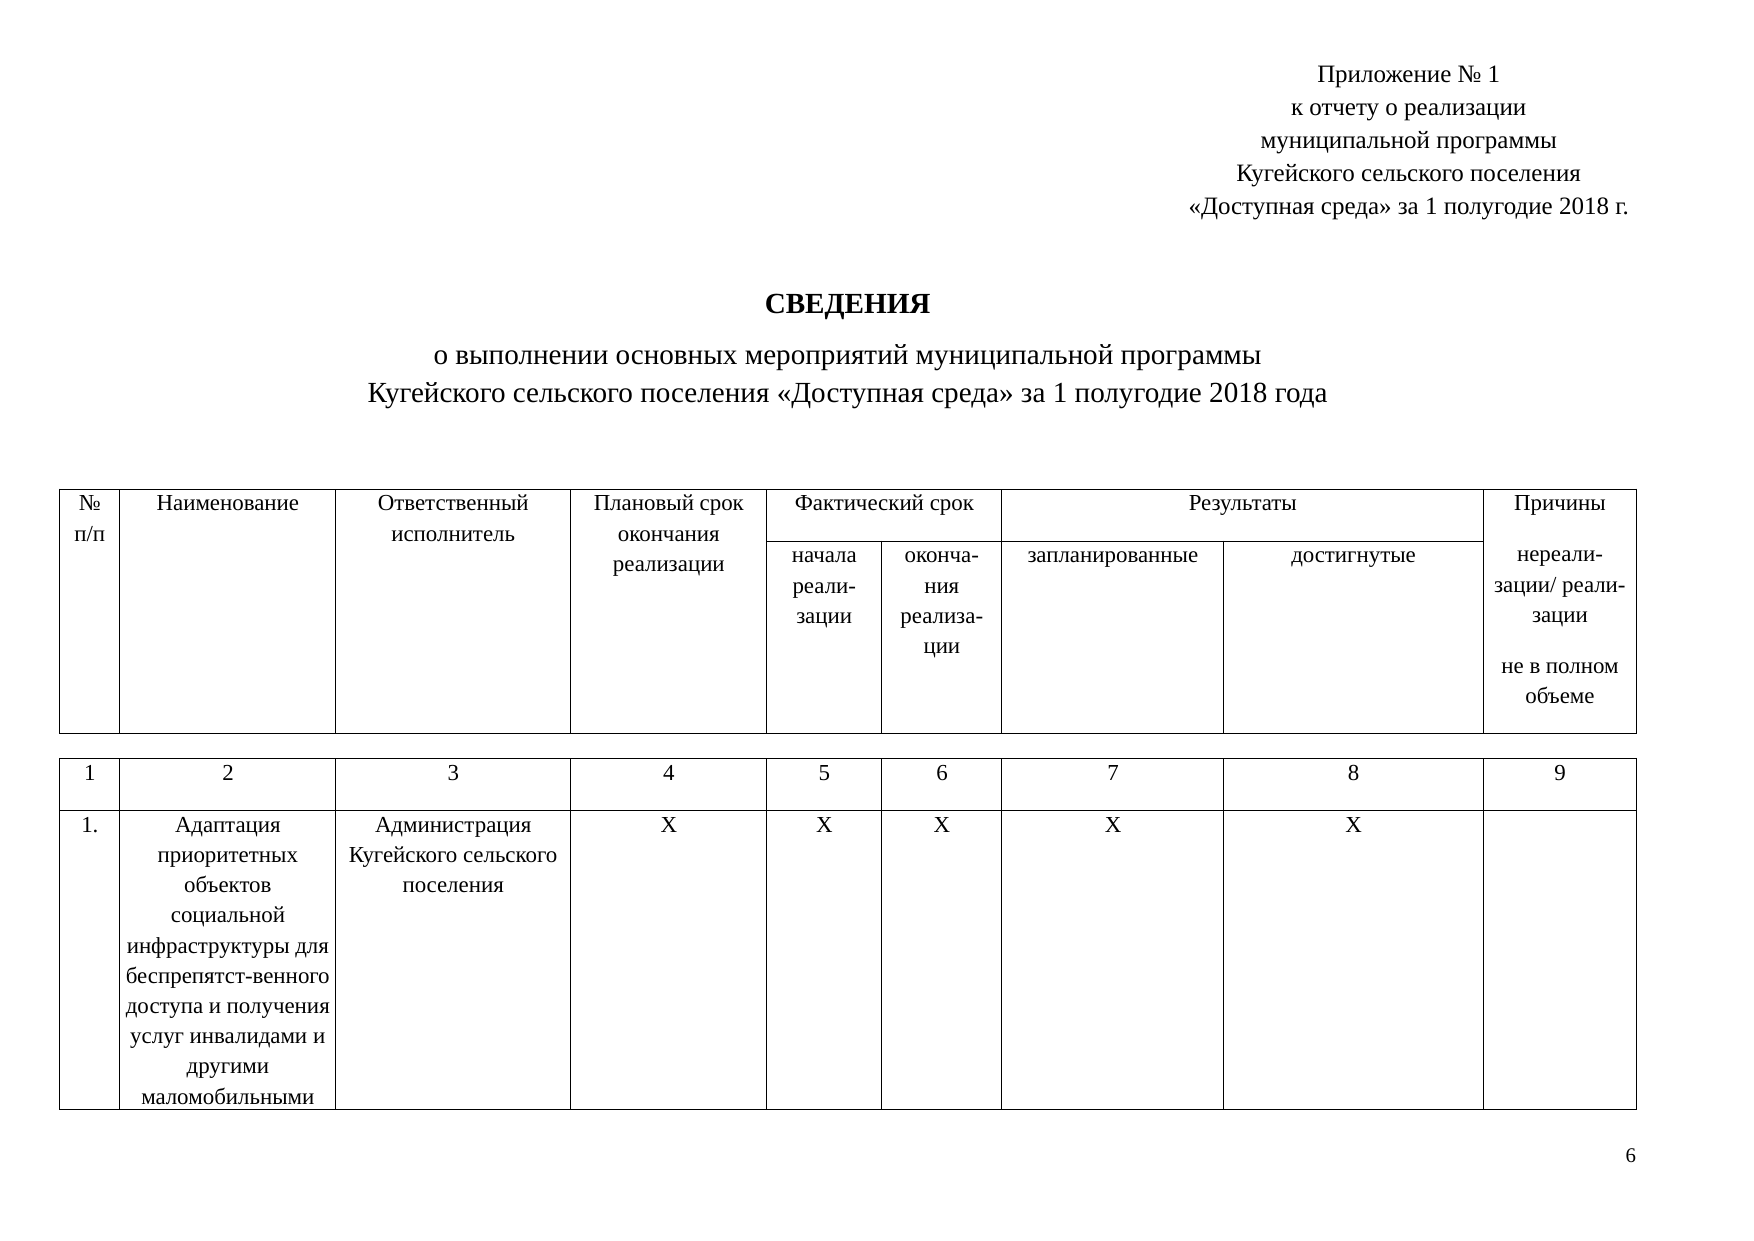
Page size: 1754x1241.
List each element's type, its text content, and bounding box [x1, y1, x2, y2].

table_cell Х [1002, 811, 1223, 1109]
text Кугейского сельского поселения [1181, 158, 1636, 187]
text «Доступная среда» за 1 полугодие 2018 г. [1181, 191, 1636, 220]
table_header Плановый срок окончания реализации [571, 490, 766, 733]
table_header 4 [571, 759, 766, 810]
table_header 8 [1224, 759, 1483, 810]
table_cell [336, 811, 570, 1109]
table_cell Х [767, 811, 881, 1109]
table_cell Х [882, 811, 1001, 1109]
text к отчету о реализации [1181, 92, 1636, 121]
table_cell запланированные [1002, 542, 1223, 733]
table_header Ответственный исполнитель [336, 490, 570, 733]
table_header Результаты [1002, 490, 1483, 541]
text Приложение № 1 [1181, 59, 1636, 88]
table_cell Х [571, 811, 766, 1109]
table_header 1 [60, 759, 119, 810]
table_cell Х [1224, 811, 1483, 1109]
text Кугейского сельского поселения «Доступная среда» за 1 полугодие 2018 года [59, 376, 1636, 409]
text о выполнении основных мероприятий муниципальной программы [59, 337, 1636, 371]
table_cell [1484, 811, 1636, 1109]
table_header 9 [1484, 759, 1636, 810]
table_header 3 [336, 759, 570, 810]
table_header Фактический срок [767, 490, 1001, 541]
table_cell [120, 811, 335, 1109]
table_cell достигнутые [1224, 542, 1483, 733]
table_header Причины нереали-зации/ реали-зации не в полном объеме [1484, 490, 1636, 733]
table_header № п/п [60, 490, 119, 733]
table_header Наименование [120, 490, 335, 733]
text муниципальной программы [1181, 125, 1636, 154]
table_header 6 [882, 759, 1001, 810]
table_header 2 [120, 759, 335, 810]
text СВЕДЕНИЯ [59, 286, 1636, 319]
table_cell начала реали-зации [767, 542, 881, 733]
table_header 5 [767, 759, 881, 810]
table_header 7 [1002, 759, 1223, 810]
table_cell оконча-ния реализа-ции [882, 542, 1001, 733]
table_cell 1. [60, 811, 119, 1109]
